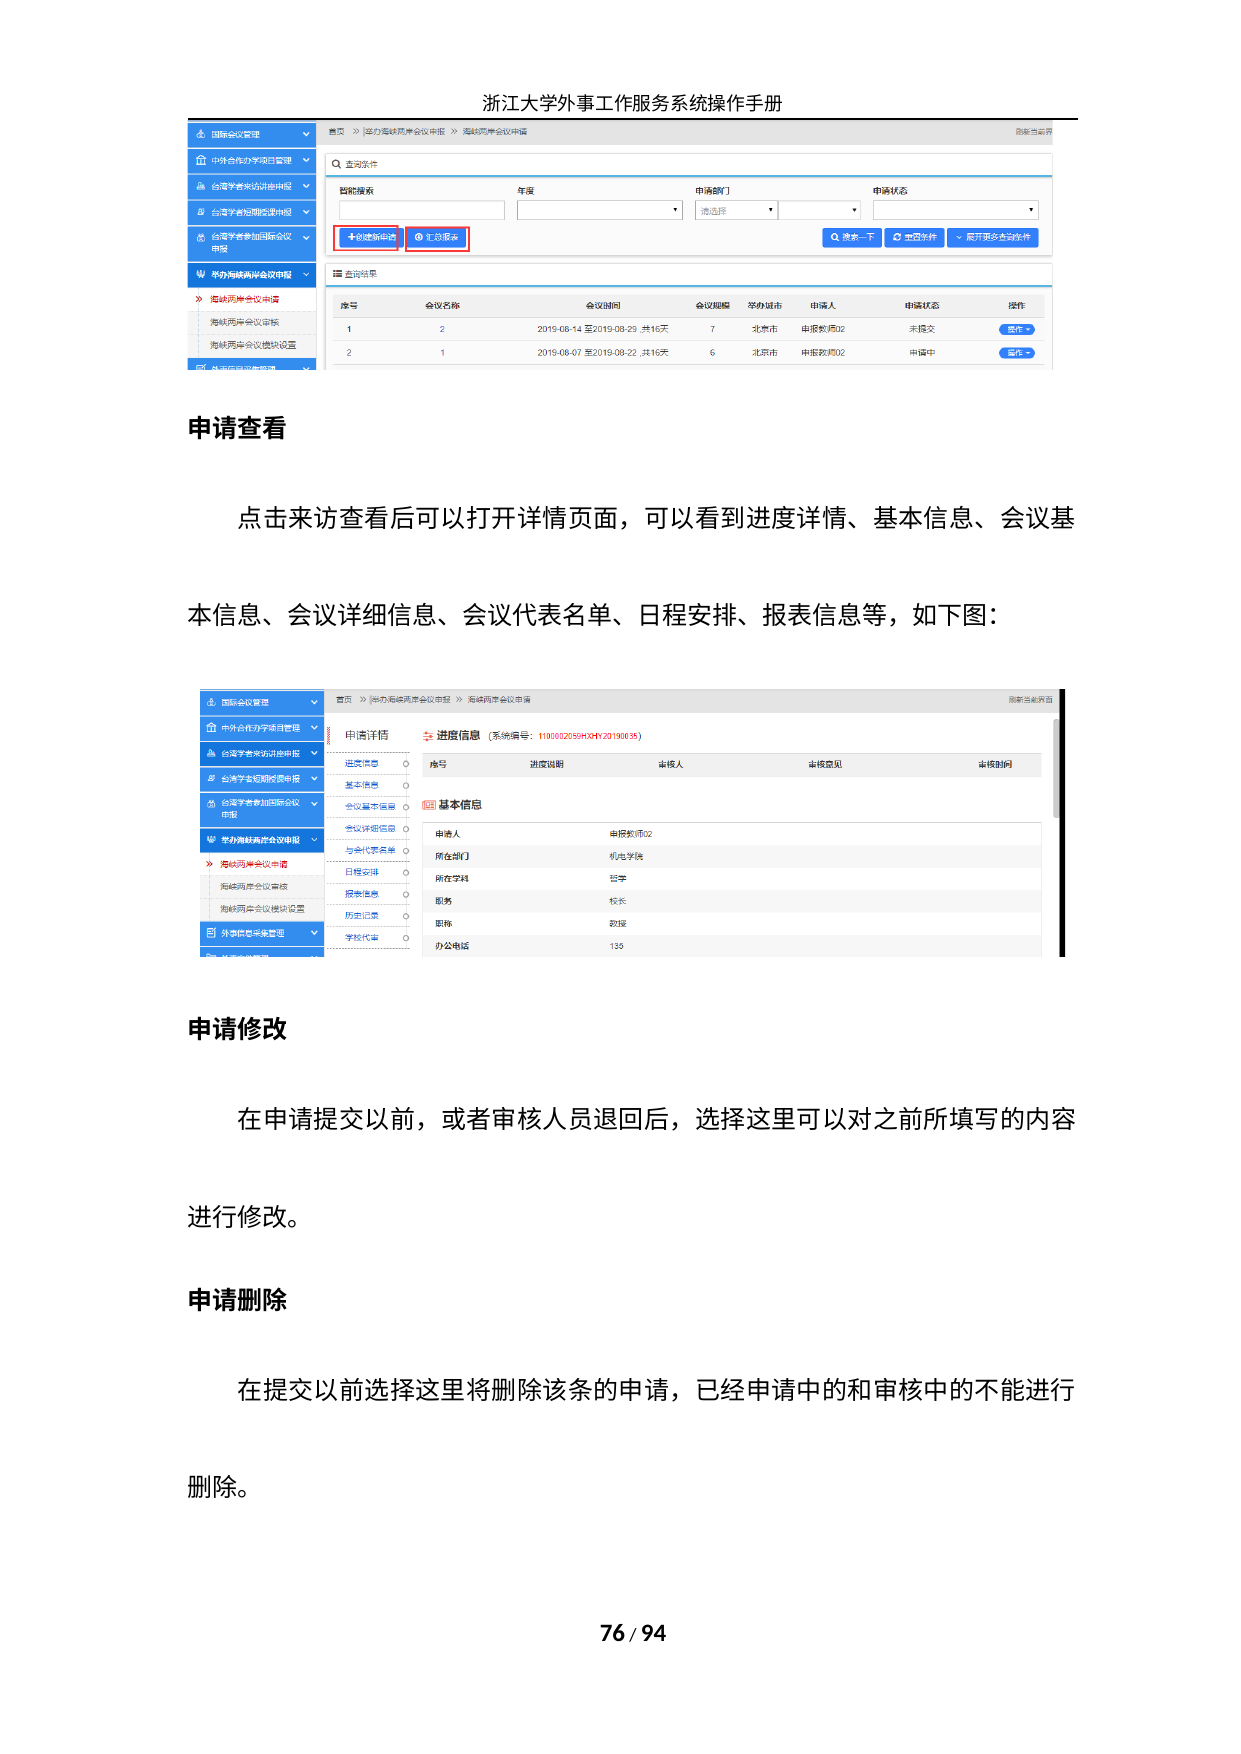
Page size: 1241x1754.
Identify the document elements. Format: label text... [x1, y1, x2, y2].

subtitle 申请删除 [187, 1266, 1078, 1331]
text 在申请提交以前，或者审核人员退回后，选择这里可以对之前所填写的内容进行修改。 [187, 1085, 1078, 1248]
text 点击来访查看后可以打开详情页面，可以看到进度详情、基本信息、会议基本信息、会议详细信息、会议代表名单、日程安排、报表信息等，如下图： [187, 484, 1078, 646]
subtitle 申请查看 [187, 394, 1078, 459]
text 在提交以前选择这里将删除该条的申请，已经申请中的和审核中的不能进行删除。 [187, 1356, 1078, 1518]
picture [200, 689, 1066, 957]
subtitle 申请修改 [187, 995, 1078, 1060]
picture [187, 120, 1053, 370]
